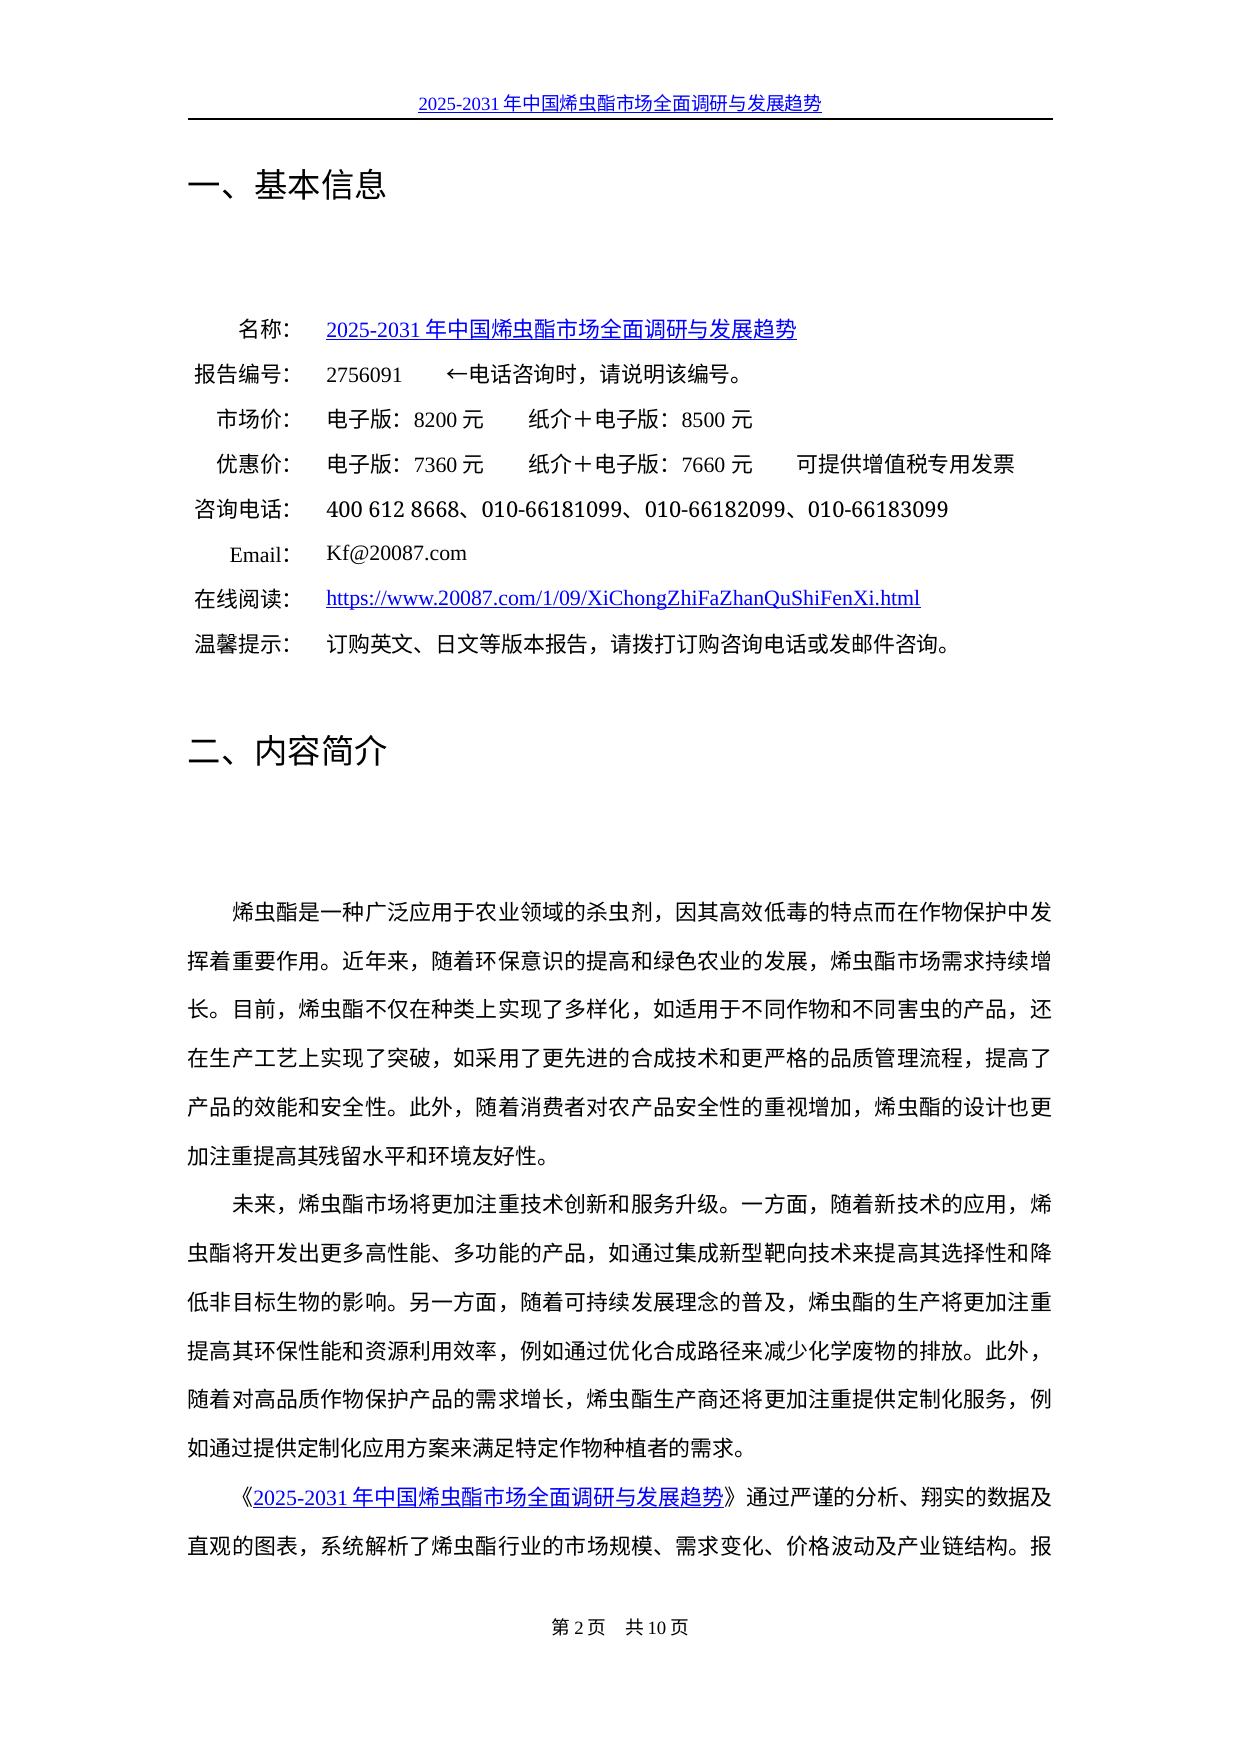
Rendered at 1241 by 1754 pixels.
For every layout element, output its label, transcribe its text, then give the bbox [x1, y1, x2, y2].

table_cell 电子版：8200 元 纸介＋电子版：8500 元 [315, 402, 1073, 447]
title 一、基本信息 [187, 150, 1053, 215]
table_header 名称： [167, 312, 315, 357]
table_cell [315, 582, 1073, 627]
table_cell 订购英文、日文等版本报告，请拨打订购咨询电话或发邮件咨询。 [315, 627, 1073, 672]
table_cell 电子版：7360 元 纸介＋电子版：7660 元 可提供增值税专用发票 [315, 447, 1073, 492]
table_cell Email： [167, 537, 315, 582]
table_cell Kf@20087.com [315, 537, 1073, 582]
table_cell 400 612 8668、010-66181099、010-66182099、010-66183099 [315, 492, 1073, 537]
table_cell 2756091 ←电话咨询时，请说明该编号。 [315, 357, 1073, 402]
table_cell 市场价： [167, 402, 315, 447]
table_cell 报告编号： [167, 357, 315, 402]
table_cell 优惠价： [167, 447, 315, 492]
table_header 2025-2031年中国烯虫酯市场全面调研与发展趋势 [315, 312, 1073, 357]
table_cell 在线阅读： [167, 582, 315, 627]
title 二、内容简介 [187, 717, 1053, 782]
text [187, 894, 1053, 1561]
table_cell 咨询电话： [167, 492, 315, 537]
table_cell 温馨提示： [167, 627, 315, 672]
